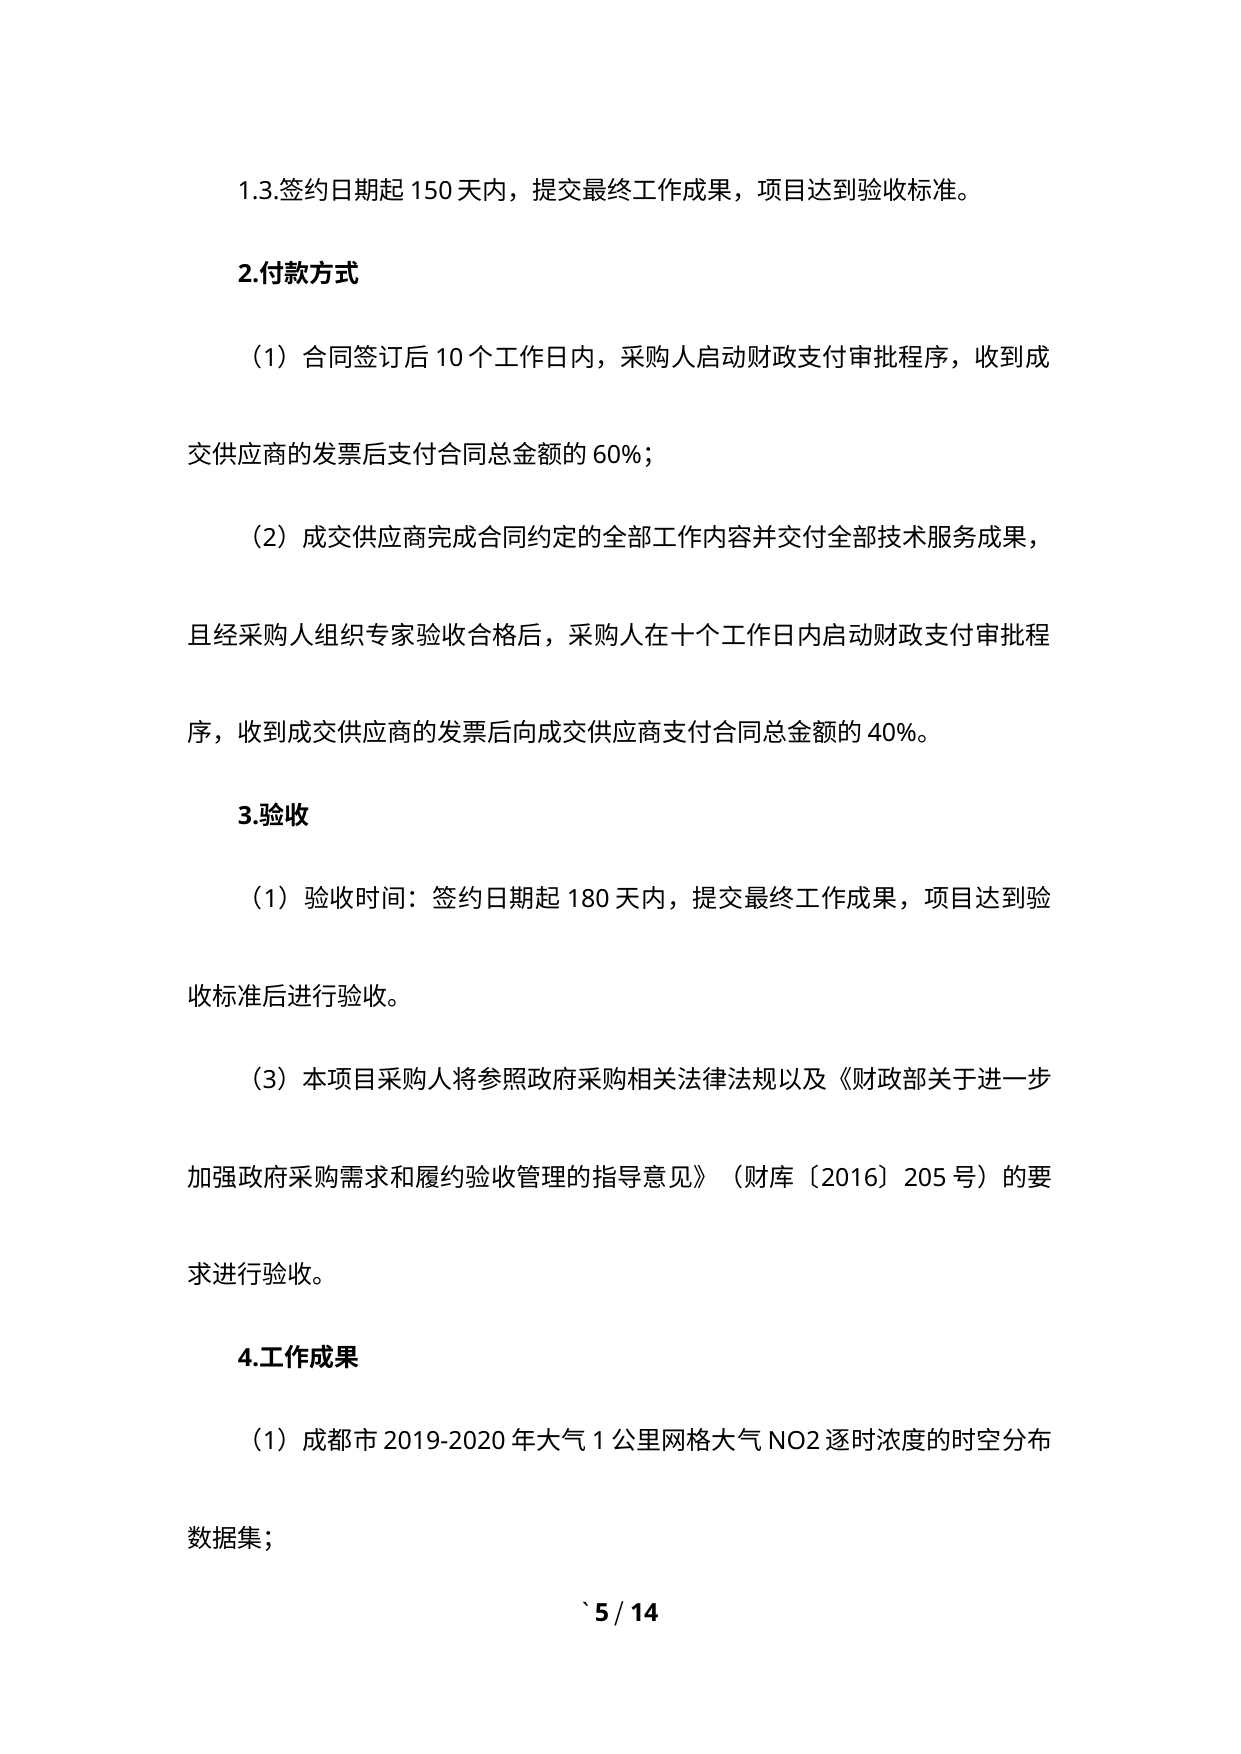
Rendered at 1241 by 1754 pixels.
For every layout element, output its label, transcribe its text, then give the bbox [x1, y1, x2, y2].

text （3）本项目采购人将参照政府采购相关法律法规以及《财政部关于进一步加强政府采购需求和履约验收管理的指导意见》（财库〔2016〕205号）的要求进行验收。 [187, 1045, 1053, 1305]
text （1）成都市2019-2020年大气1公里网格大气NO2逐时浓度的时空分布数据集； [187, 1406, 1053, 1569]
text 2.付款方式 [187, 239, 1053, 304]
text 4.工作成果 [187, 1323, 1053, 1388]
text 3.验收 [187, 781, 1053, 846]
text 1.3.签约日期起150天内，提交最终工作成果，项目达到验收标准。 [187, 156, 1053, 221]
text （1）合同签订后10个工作日内，采购人启动财政支付审批程序，收到成交供应商的发票后支付合同总金额的60%； [187, 323, 1053, 485]
text （2）成交供应商完成合同约定的全部工作内容并交付全部技术服务成果，且经采购人组织专家验收合格后，采购人在十个工作日内启动财政支付审批程序，收到成交供应商的发票后向成交供应商支付合同总金额的40%。 [187, 503, 1053, 763]
text （1）验收时间：签约日期起180天内，提交最终工作成果，项目达到验收标准后进行验收。 [187, 864, 1053, 1027]
